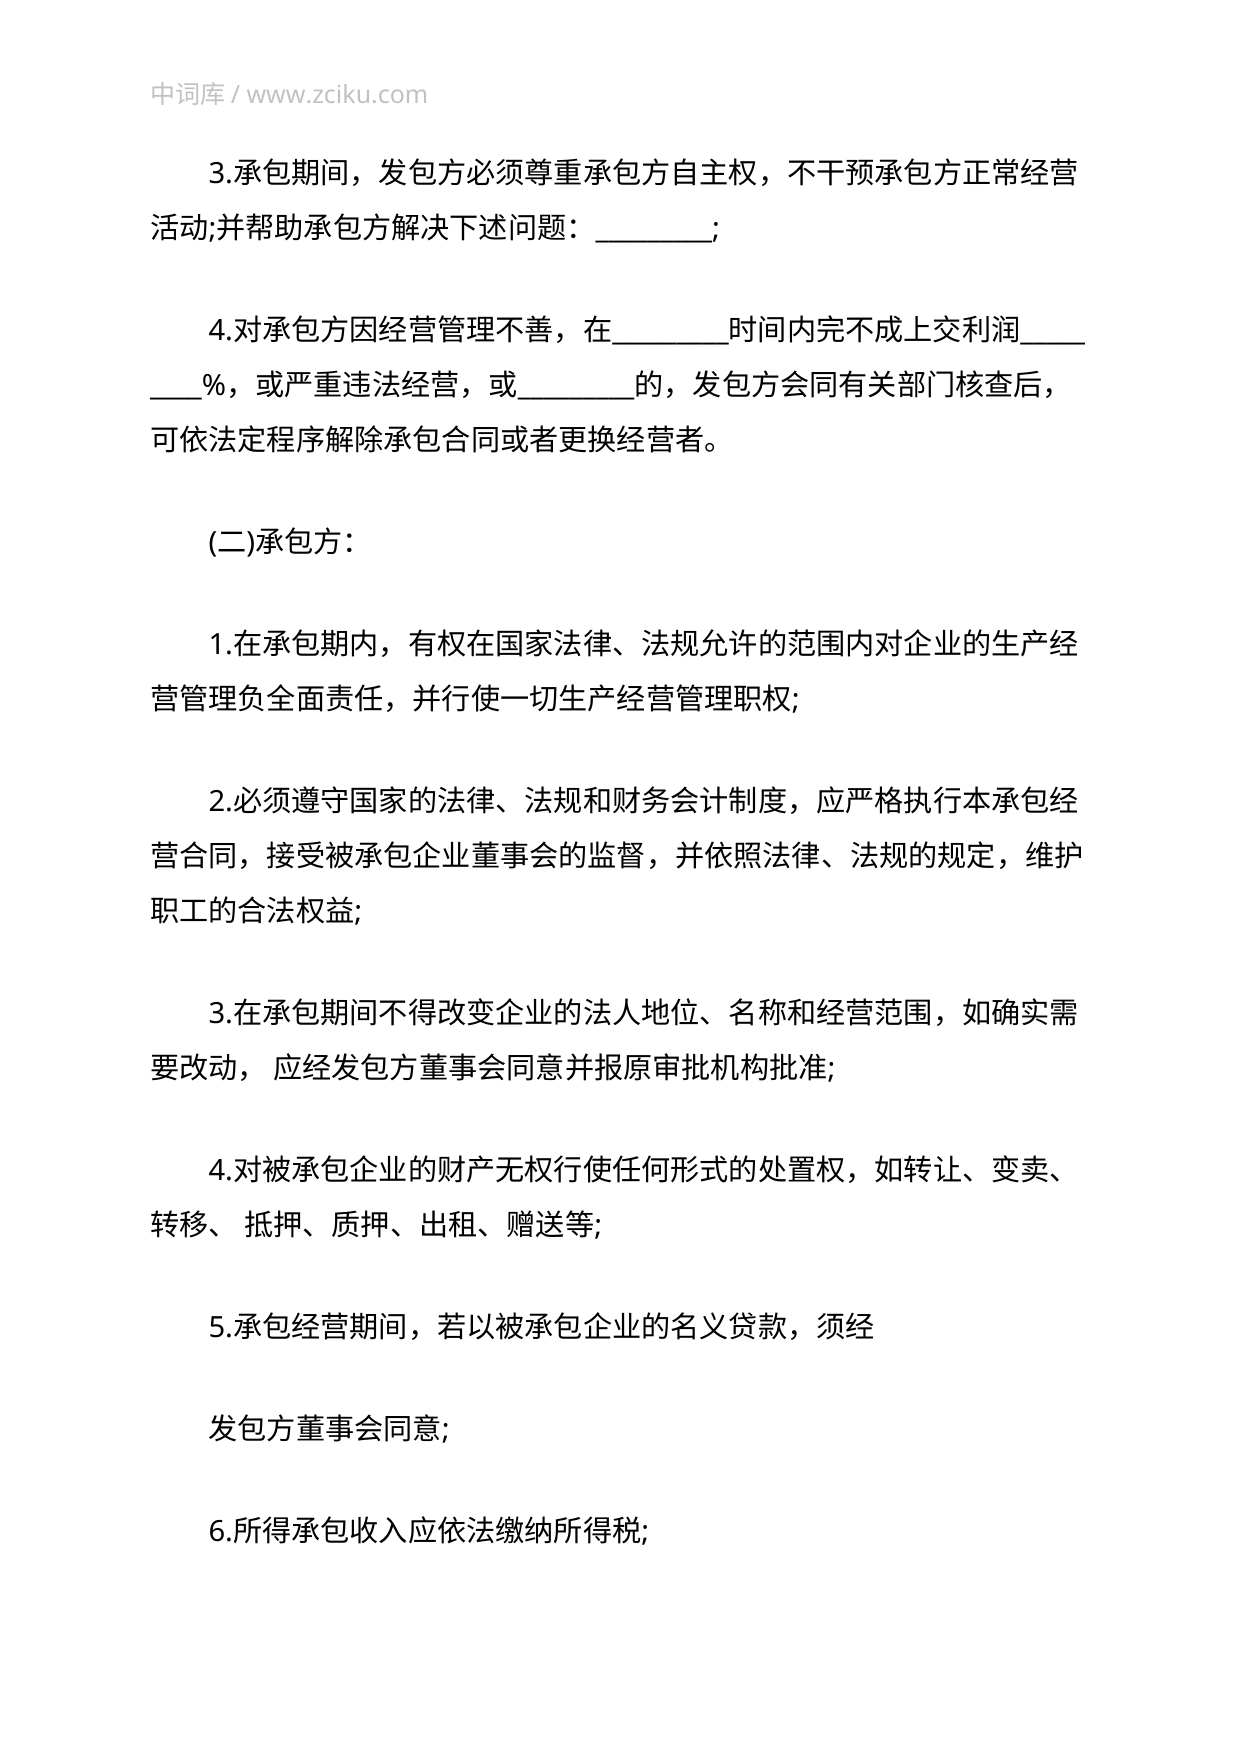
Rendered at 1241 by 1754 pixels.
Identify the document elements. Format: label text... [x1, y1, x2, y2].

text 发包方董事会同意; [150, 1406, 1090, 1448]
text 6.所得承包收入应依法缴纳所得税; [150, 1507, 1090, 1550]
text 3.在承包期间不得改变企业的法人地位、名称和经营范围，如确实需要改动， 应经发包方董事会同意并报原审批机构批准; [150, 989, 1090, 1087]
text 1.在承包期内，有权在国家法律、法规允许的范围内对企业的生产经营管理负全面责任，并行使一切生产经营管理职权; [150, 621, 1090, 718]
text 4.对被承包企业的财产无权行使任何形式的处置权，如转让、变卖、转移、 抵押、质押、出租、赠送等; [150, 1147, 1090, 1244]
text 2.必须遵守国家的法律、法规和财务会计制度，应严格执行本承包经营合同，接受被承包企业董事会的监督，并依照法律、法规的规定，维护职工的合法权益; [150, 778, 1090, 930]
text (二)承包方： [150, 519, 1090, 561]
text 5.承包经营期间，若以被承包企业的名义贷款，须经 [150, 1303, 1090, 1346]
text 4.对承包方因经营管理不善，在_________时间内完不成上交利润_________%，或严重违法经营，或_________的，发包方会同有关部门核查后，可依法定程序解除承包合同或者更换经营者。 [150, 307, 1090, 459]
text 3.承包期间，发包方必须尊重承包方自主权，不干预承包方正常经营活动;并帮助承包方解决下述问题：_________; [150, 150, 1090, 247]
